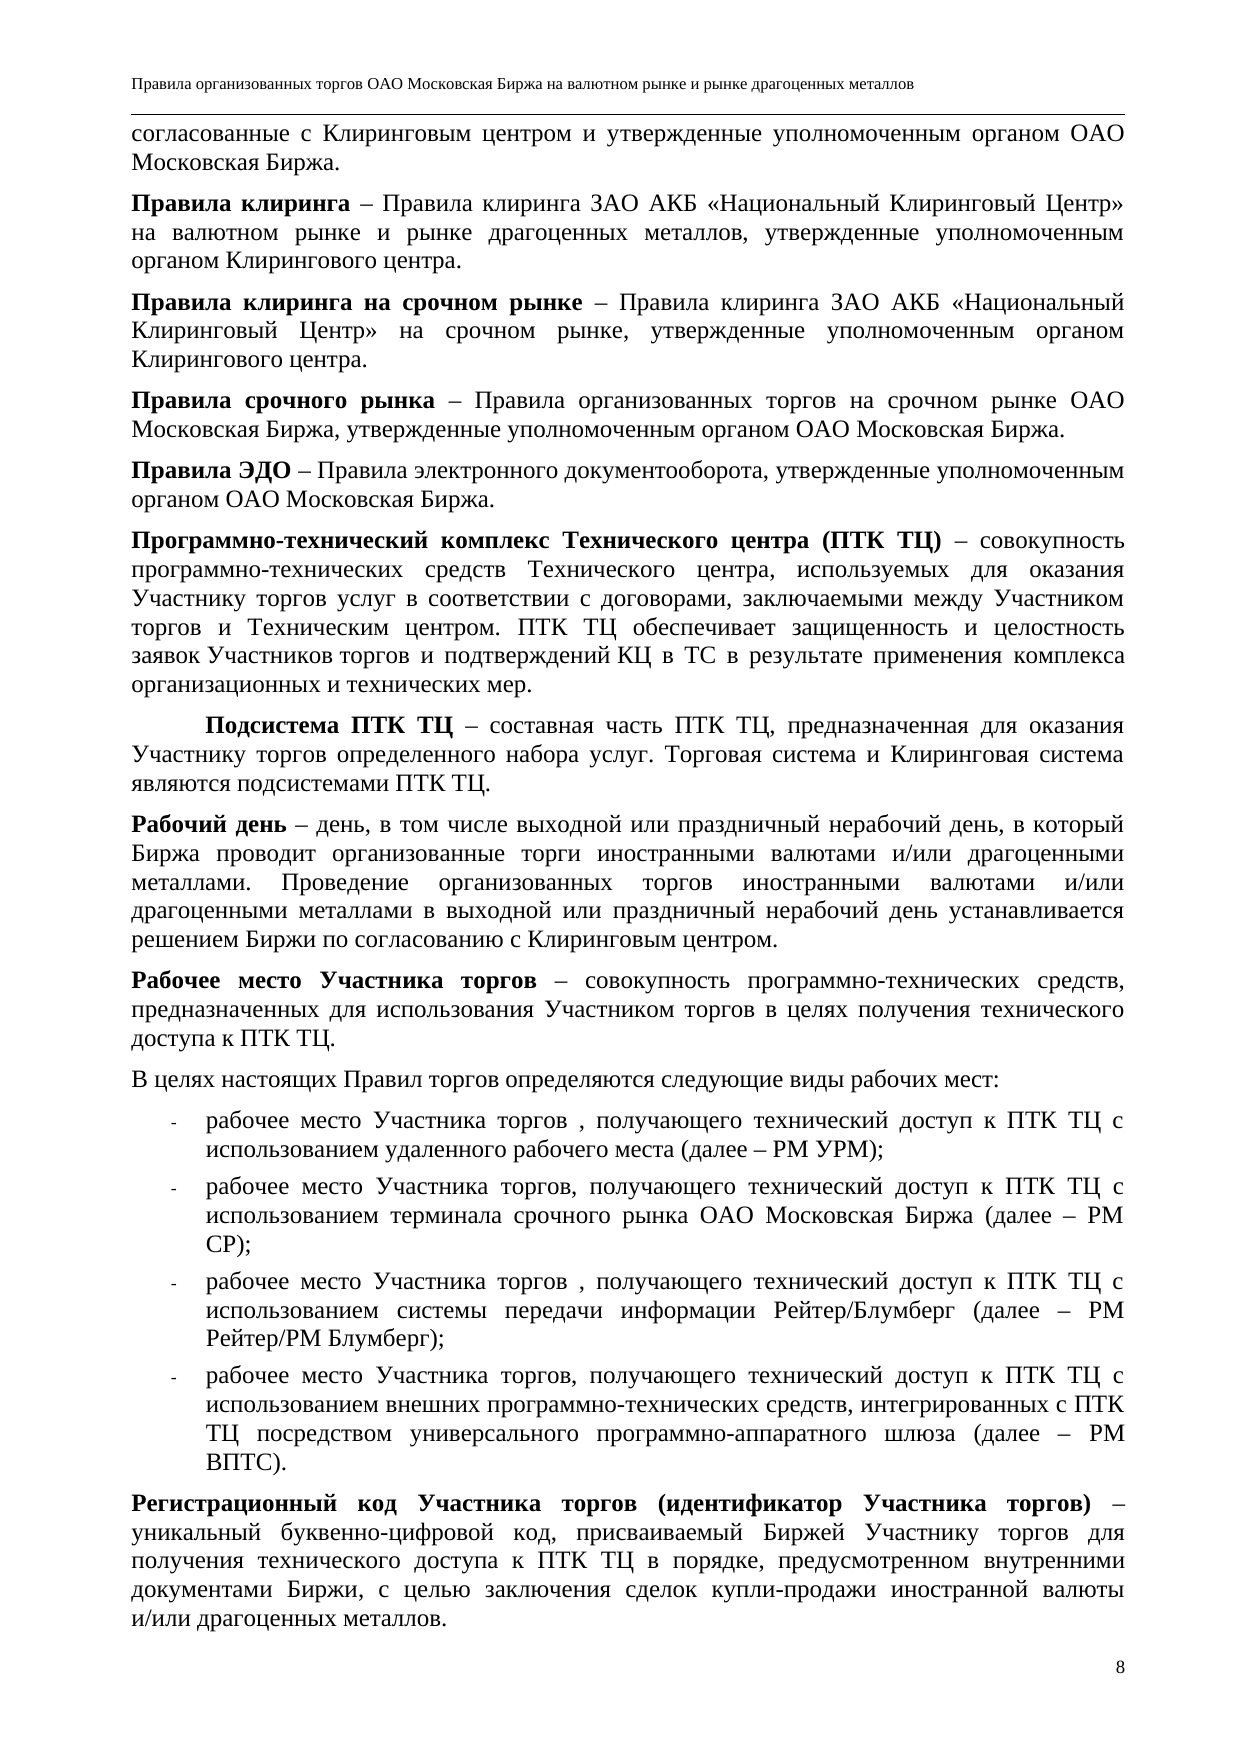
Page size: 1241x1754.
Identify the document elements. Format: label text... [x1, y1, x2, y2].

text Правила клиринга на срочном рынке – Правила клиринга ЗАО АКБ «Национальный Клиринговый Центр» на срочном рынке, утвержденные уполномоченным органом Клирингового центра. [131, 287, 1125, 373]
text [131, 118, 1125, 176]
list рабочее место Участника торгов, получающего технический доступ к ПТК ТЦ с использованием терминала срочного рынка ОАО Московская Биржа (далее – РМ СР); [168, 1171, 1125, 1258]
list рабочее место Участника торгов , получающего технический доступ к ПТК ТЦ с использованием системы передачи информации Рейтер/Блумберг (далее – РМ Рейтер/РМ Блумберг); [168, 1266, 1125, 1352]
text Правила срочного рынка – Правила организованных торгов на срочном рынке ОАО Московская Биржа, утвержденные уполномоченным органом ОАО Московская Биржа. [131, 386, 1125, 443]
list рабочее место Участника торгов , получающего технический доступ к ПТК ТЦ с использованием удаленного рабочего места (далее – РМ УРМ); [168, 1106, 1125, 1163]
list рабочее место Участника торгов, получающего технический доступ к ПТК ТЦ с использованием внешних программно-технических средств, интегрированных с ПТК ТЦ посредством универсального программно-аппаратного шлюза (далее – РМ ВПТС). [168, 1361, 1125, 1476]
text Рабочий день – день, в том числе выходной или праздничный нерабочий день, в который Биржа проводит организованные торги иностранными валютами и/или драгоценными металлами. Проведение организованных торгов иностранными валютами и/или драгоценными металлами в выходной или праздничный нерабочий день устанавливается решением Биржи по согласованию с Клиринговым центром. [131, 809, 1125, 953]
text Подсистема ПТК ТЦ – составная часть ПТК ТЦ, предназначенная для оказания Участнику торгов определенного набора услуг. Торговая система и Клиринговая система являются подсистемами ПТК ТЦ. [131, 711, 1125, 797]
text Рабочее место Участника торгов – совокупность программно-технических средств, предназначенных для использования Участником торгов в целях получения технического доступа к ПТК ТЦ. [131, 966, 1125, 1052]
text Правила ЭДО – Правила электронного документооборота, утвержденные уполномоченным органом ОАО Московская Биржа. [131, 456, 1125, 513]
text Правила клиринга – Правила клиринга ЗАО АКБ «Национальный Клиринговый Центр» на валютном рынке и рынке драгоценных металлов, утвержденные уполномоченным органом Клирингового центра. [131, 188, 1125, 274]
text Регистрационный код Участника торгов (идентификатор Участника торгов) – уникальный буквенно-цифровой код, присваиваемый Биржей Участнику торгов для получения технического доступа к ПТК ТЦ в порядке, предусмотренном внутренними документами Биржи, с целью заключения сделок купли-продажи иностранной валюты и/или драгоценных металлов. [131, 1488, 1125, 1632]
text В целях настоящих Правил торгов определяются следующие виды рабочих мест: [131, 1064, 1125, 1093]
text Программно-технический комплекс Технического центра (ПТК ТЦ) – совокупность программно-технических средств Технического центра, используемых для оказания Участнику торгов услуг в соответствии с договорами, заключаемыми между Участником торгов и Техническим центром. ПТК ТЦ обеспечивает защищенность и целостность заявок Участников торгов и подтверждений КЦ в ТС в результате применения комплекса организационных и технических мер. [131, 526, 1125, 698]
